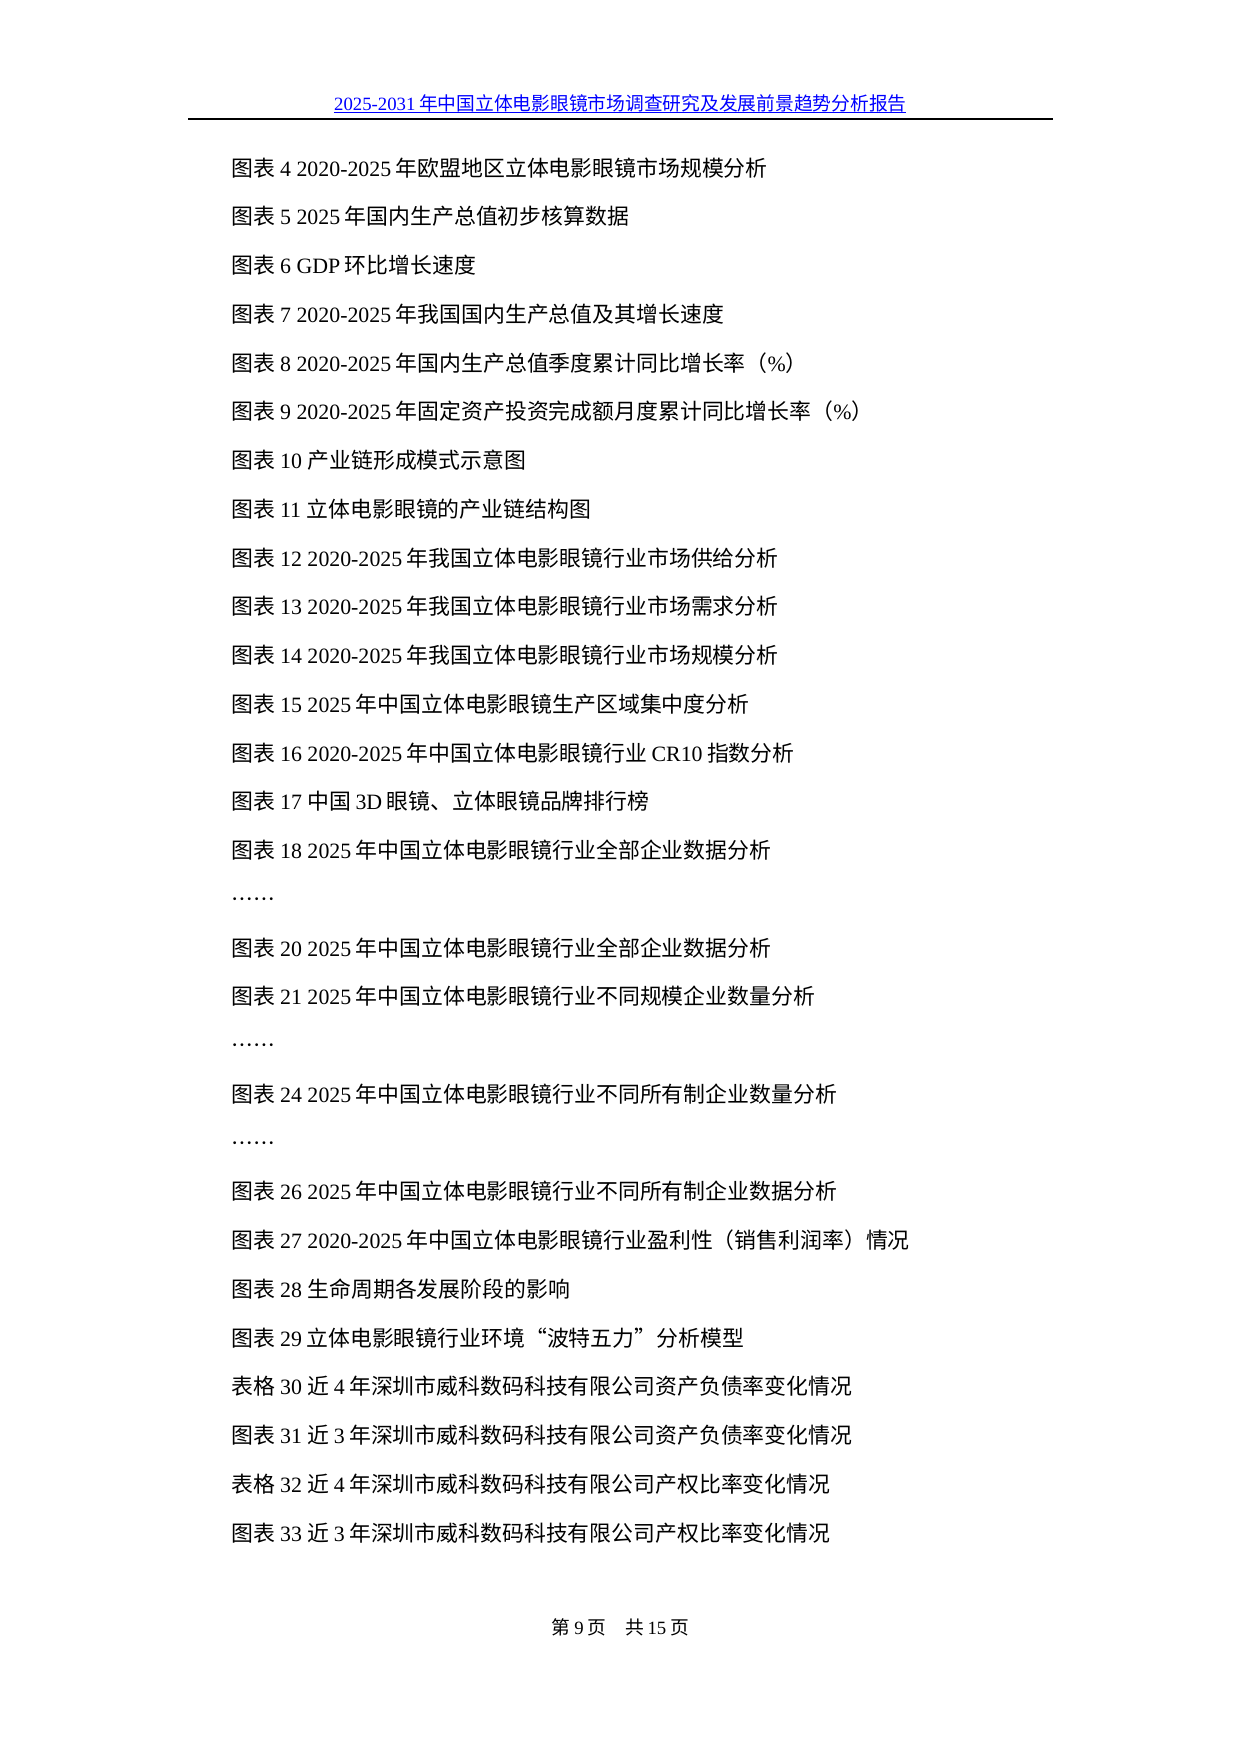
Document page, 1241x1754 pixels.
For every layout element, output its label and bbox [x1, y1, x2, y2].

text [187, 150, 1053, 1548]
